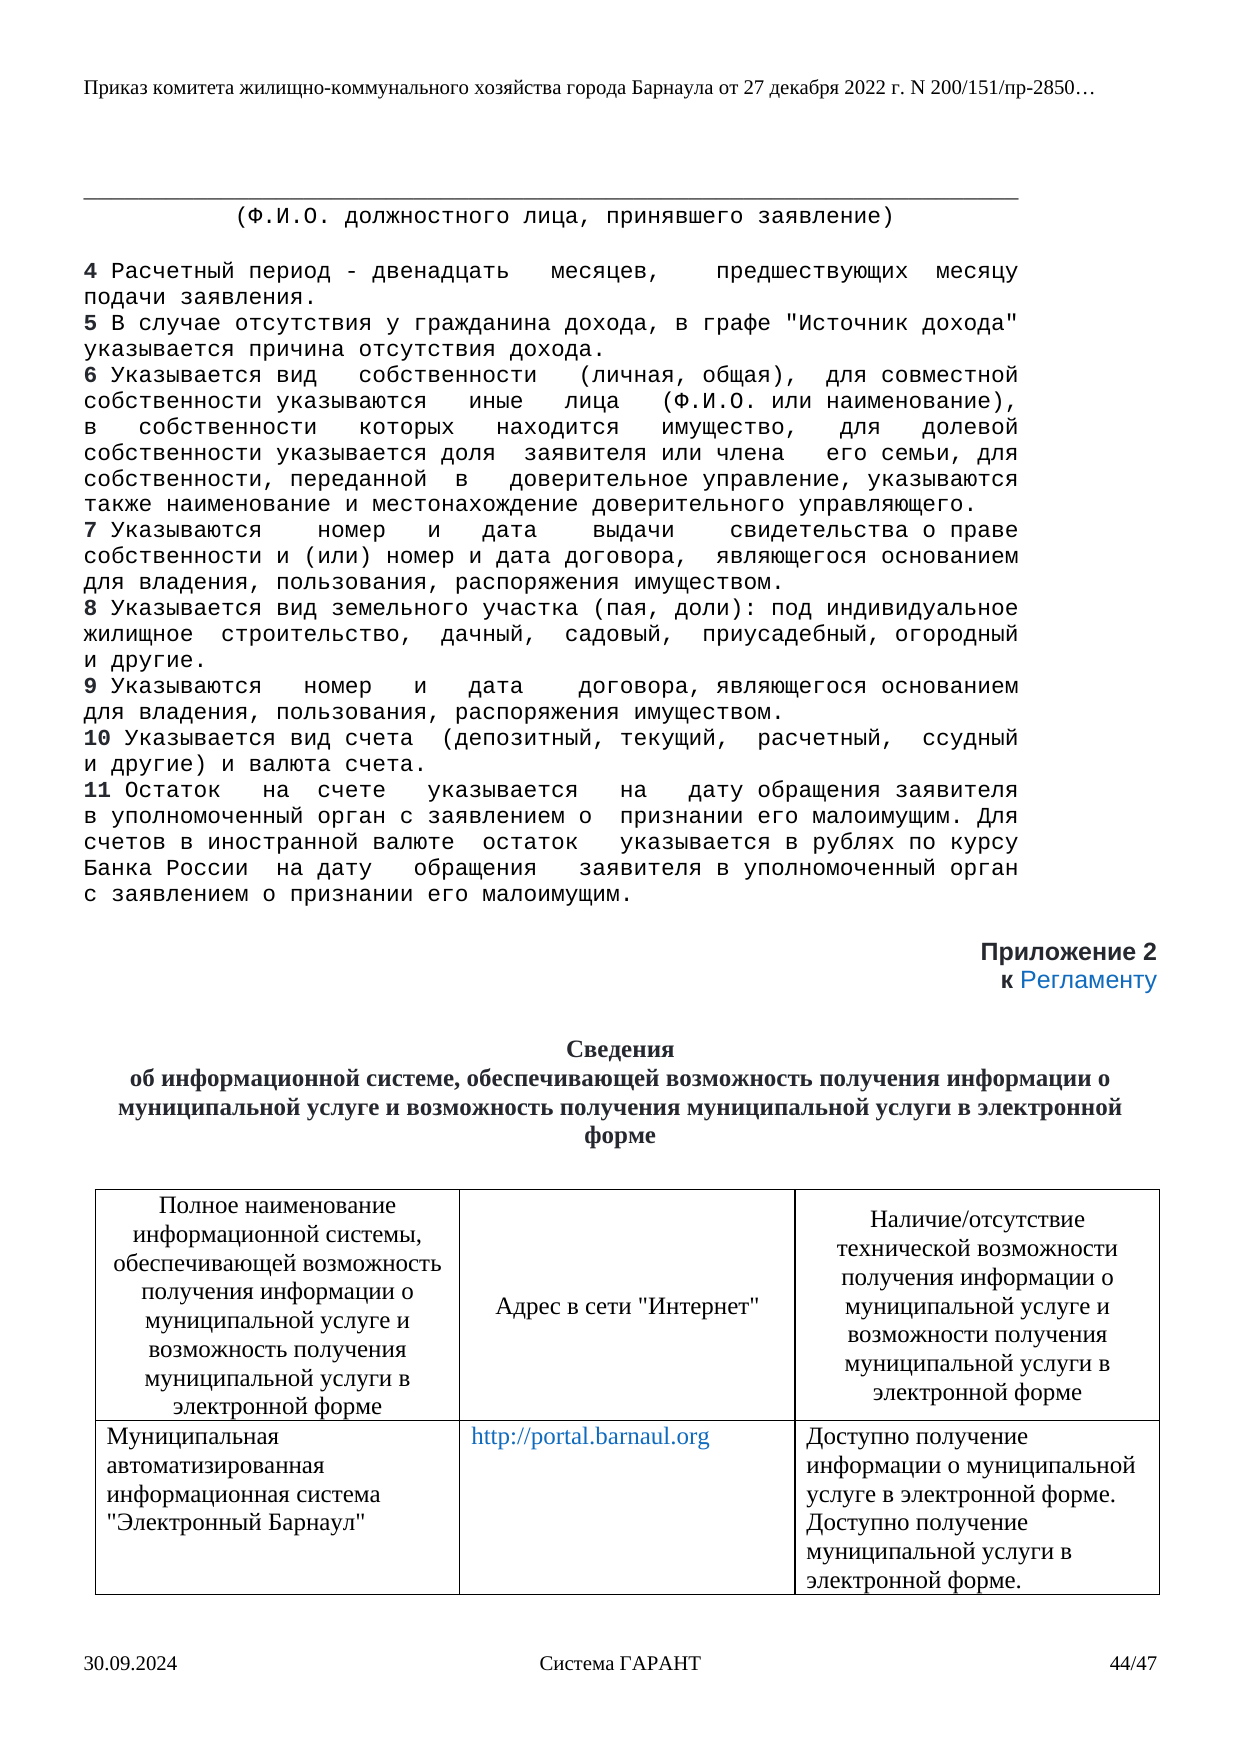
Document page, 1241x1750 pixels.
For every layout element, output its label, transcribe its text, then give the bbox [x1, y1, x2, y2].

text 7 Указываются номер и дата выдачи свидетельства о праве [83, 519, 1157, 545]
text в собственности которых находится имущество, для долевой [83, 415, 1157, 441]
text собственности указываются иные лица (Ф.И.О. или наименование), [83, 389, 1157, 415]
table_header Наличие/отсутствие технической возможности получения информации о муниципальной услуге и возможности получения муниципальной услуги в электронной форме [796, 1190, 1159, 1420]
text ____________________________________________________________________ [83, 179, 1157, 205]
text и другие) и валюта счета. [83, 752, 1157, 778]
table_cell Муниципальная автоматизированная информационная система "Электронный Барнаул" [96, 1421, 459, 1594]
subtitle Сведения об информационной системе, обеспечивающей возможность получения информации о муниципальной услуге и возможность получения муниципальной услуги в электронной форме [83, 1034, 1157, 1149]
text подачи заявления. [83, 285, 1157, 311]
text для владения, пользования, распоряжения имуществом. [83, 571, 1157, 597]
text собственности и (или) номер и дата договора, являющегося основанием [83, 545, 1157, 571]
text указывается причина отсутствия дохода. [83, 337, 1157, 363]
table_cell http://portal.barnaul.org [460, 1421, 794, 1594]
text для владения, пользования, распоряжения имуществом. [83, 700, 1157, 726]
text с заявлением о признании его малоимущим. [83, 882, 1157, 908]
text жилищное строительство, дачный, садовый, приусадебный, огородный [83, 622, 1157, 648]
text Приложение 2 к Регламенту [83, 937, 1157, 994]
table_header Полное наименование информационной системы, обеспечивающей возможность получения информации о муниципальной услуге и возможность получения муниципальной услуги в электронной форме [96, 1190, 459, 1420]
text счетов в иностранной валюте остаток указывается в рублях по курсу [83, 830, 1157, 856]
text и другие. [83, 648, 1157, 674]
text 9 Указываются номер и дата договора, являющегося основанием [83, 674, 1157, 700]
text 10 Указывается вид счета (депозитный, текущий, расчетный, ссудный [83, 726, 1157, 752]
text 5 В случае отсутствия у гражданина дохода, в графе "Источник дохода" [83, 311, 1157, 337]
text (Ф.И.О. должностного лица, принявшего заявление) [83, 205, 1157, 231]
text 4 Расчетный период - двенадцать месяцев, предшествующих месяцу [83, 259, 1157, 285]
text 11 Остаток на счете указывается на дату обращения заявителя [83, 778, 1157, 804]
table_header Адрес в сети "Интернет" [460, 1190, 794, 1420]
text 6 Указывается вид собственности (личная, общая), для совместной [83, 363, 1157, 389]
text собственности, переданной в доверительное управление, указываются [83, 467, 1157, 493]
text также наименование и местонахождение доверительного управляющего. [83, 493, 1157, 519]
text в уполномоченный орган с заявлением о признании его малоимущим. Для [83, 804, 1157, 830]
text собственности указывается доля заявителя или члена его семьи, для [83, 441, 1157, 467]
table_cell Доступно получение информации о муниципальной услуге в электронной форме. Доступно получение муниципальной услуги в электронной форме. [796, 1421, 1159, 1594]
text Банка России на дату обращения заявителя в уполномоченный орган [83, 856, 1157, 882]
text 8 Указывается вид земельного участка (пая, доли): под индивидуальное [83, 597, 1157, 622]
